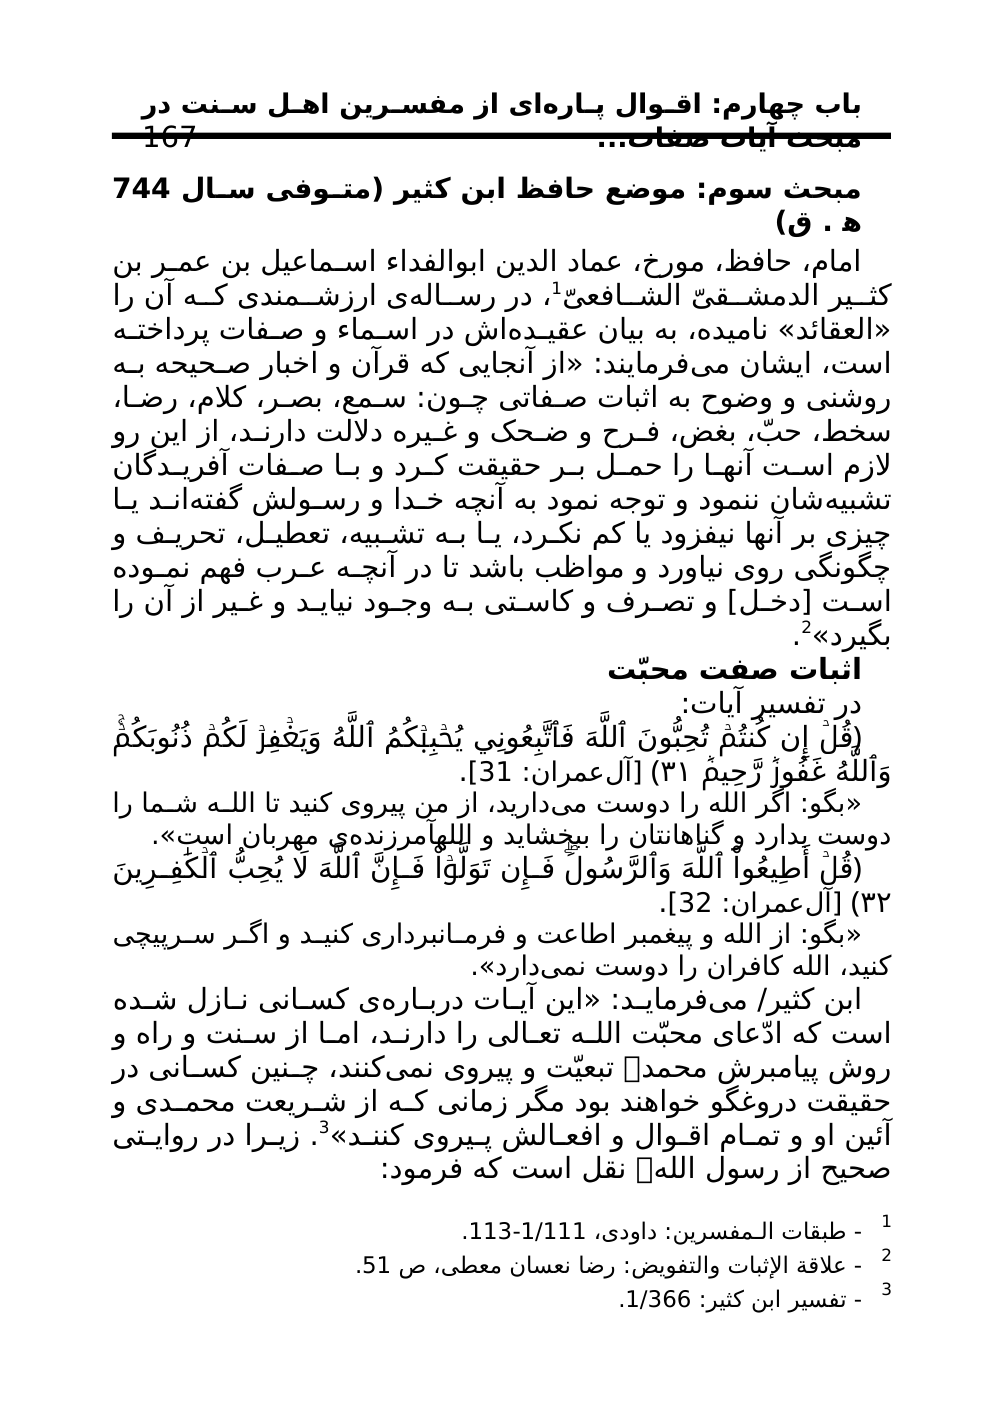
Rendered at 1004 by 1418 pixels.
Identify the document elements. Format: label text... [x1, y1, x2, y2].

text ﴿قُلۡ إِن كُنتُمۡ تُحِبُّونَ ٱللَّهَ فَٱتَّبِعُونِي يُحۡبِبۡكُمُ ٱللَّهُ وَيَغۡفِرۡ لَكُمۡ ذُنُوبَكُمۡۚ وَٱللَّهُ غَفُورٞ رَّحِيمٞ ٣١﴾ [آل‌عمران: 31]. [112, 720, 892, 788]
text امام، حافظ، مورخ، عماد الدین ابوالفداء اسماعیل بن عمر بن کثیر الدمشقیّ الشافعیّ، در رساله‌ی ارزشمندی که آن را «العقائد» نامیده، به بیان عقیده‌اش در اسماء و صفات پرداخته است، ایشان می‌فرمایند: «از آنجایی که قرآن و اخبار صحیحه به روشنی و وضوح به اثبات صفاتی چون: سمع، بصر، کلام، رضا، سخط، حبّ، بغض، فرح و ضحک و غیره دلالت دارند، از این رو لازم است آنها را حمل بر حقیقت کرد و با صفات آفریدگان تشبیه‌شان ننمود و توجه نمود به آنچه خدا و رسولش گفته‌اند یا چیزی بر آنها نیفزود یا کم نکرد، یا به تشبیه، تعطیل، تحریف و چگونگی روی نیاورد و مواظب باشد تا در آنچه عرب فهم نموده است [دخل] و تصرف و کاستی به وجود نیاید و غیر از آن را بگیرد». [112, 244, 892, 652]
text اثبات صفت محبّت [112, 652, 892, 686]
text در تفسیر آیات: [112, 686, 892, 720]
text «بگو: از الله و پیغمبر اطاعت و فرمانبرداری کنید و اگر سرپیچی کنید، الله کافران را دوست نمی‌دارد». [112, 919, 892, 982]
text مبحث سوم: موضع حافظ ابن کثیر (متوفی سال 744 ﻫ . ق) [112, 173, 862, 238]
text ابن کثیر/ می‌فرماید: «این آیات درباره‌ی کسانی نازل شده است که ادّعای محبّت الله تعالی را دارند، ‏اما از سنت و راه و روش پیامبرش محمد تبعیّت و پیروی نمی‌کنند، چنین کسانی در حقیقت دروغگو خواهند بود مگر زمانی که از شریعت محمدی و آئین او و تمام اقوال و افعالش پیروی کنند». زیرا در روایتی صحیح از رسول الله نقل است که فرمود: [112, 982, 892, 1186]
text ﴿قُلۡ أَطِيعُواْ ٱللَّهَ وَٱلرَّسُولَۖ فَإِن تَوَلَّوۡاْ فَإِنَّ ٱللَّهَ لَا يُحِبُّ ٱلۡكَٰفِرِينَ ٣٢﴾ [آل‌عمران: 32]. [112, 851, 892, 919]
text «بگو: اگر الله را دوست می‌دارید، از من پیروی کنید تا الله شما را دوست بدارد و گناهانتان را ببخشاید و الله‏آمرزنده‌ی مهربان است». [112, 788, 892, 851]
